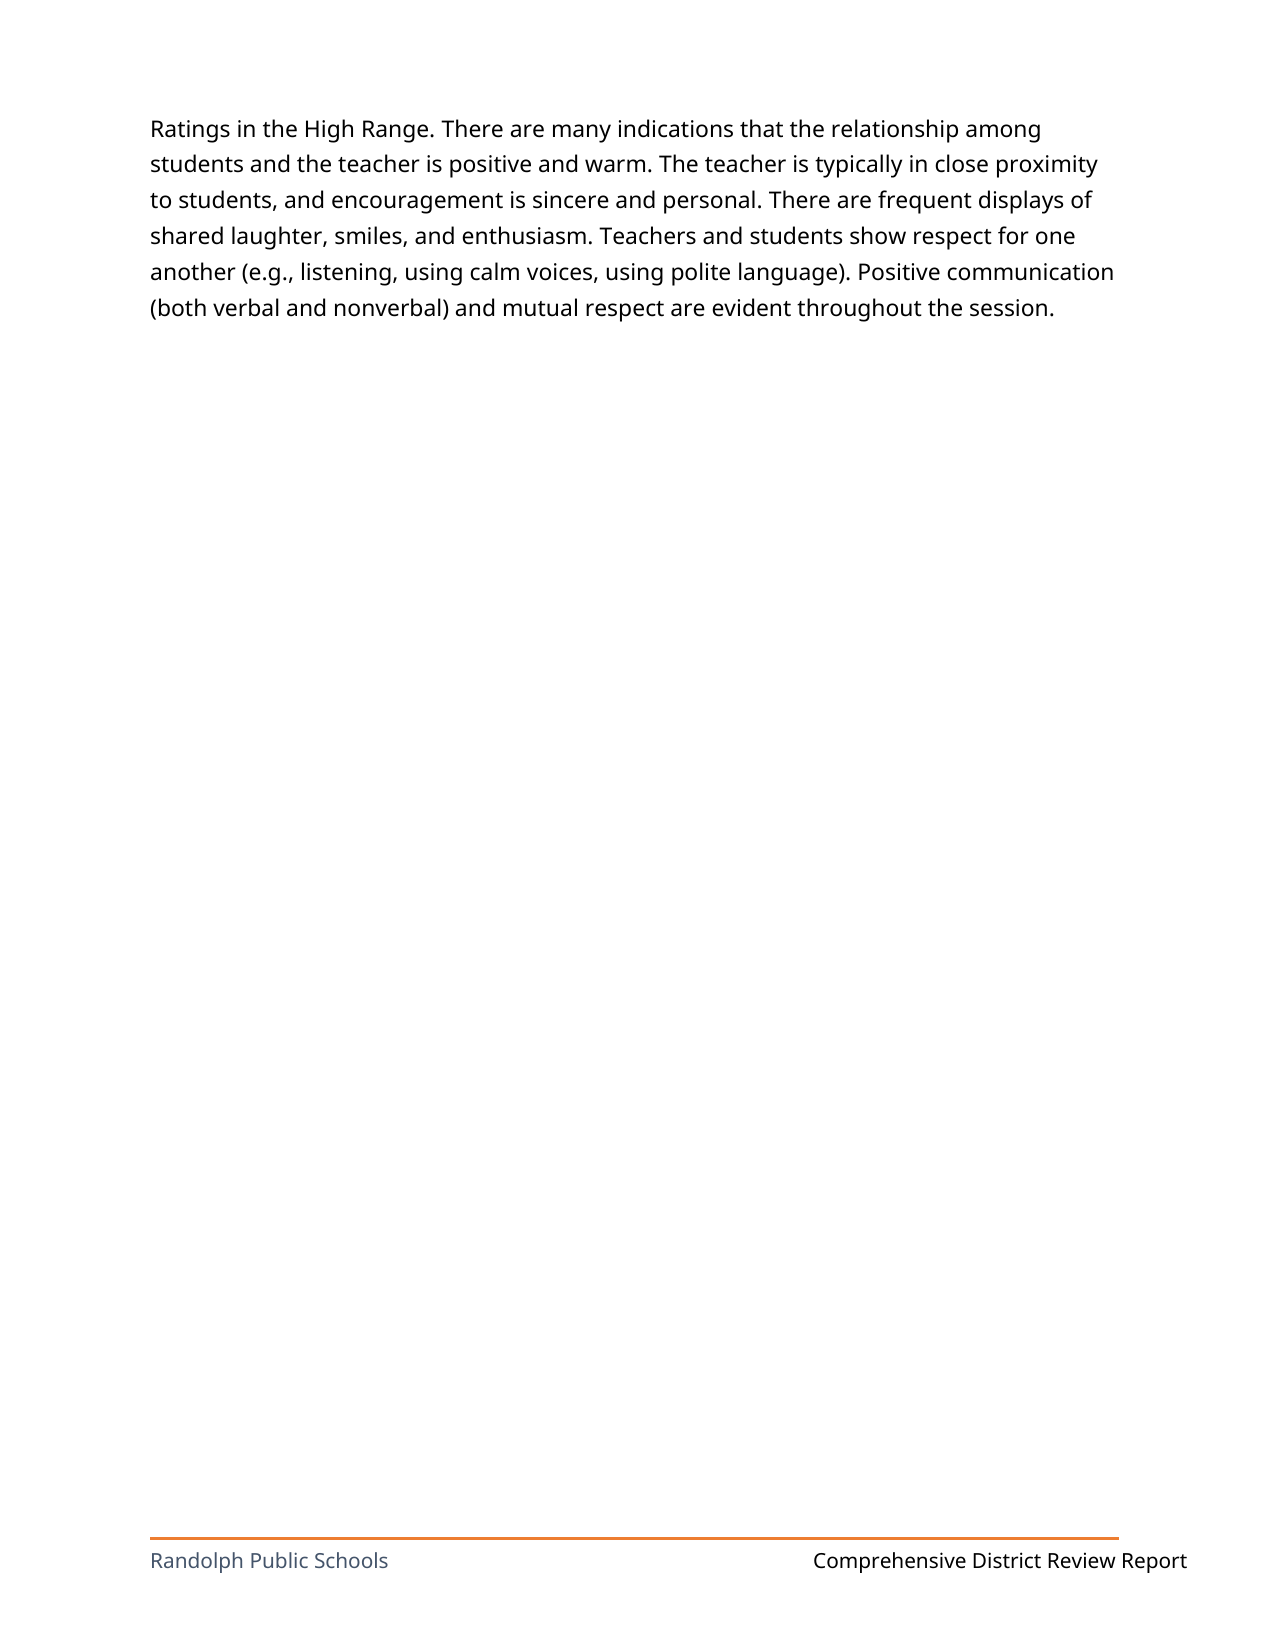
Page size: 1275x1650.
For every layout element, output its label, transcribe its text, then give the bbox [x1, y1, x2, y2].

text Ratings in the High Range. There are many indications that the relationship among students and the teacher is positive and warm. The teacher is typically in close proximity to students, and encouragement is sincere and personal. There are frequent displays of shared laughter, smiles, and enthusiasm. Teachers and students show respect for one another (e.g., listening, using calm voices, using polite language). Positive communication (both verbal and nonverbal) and mutual respect are evident throughout the session. [150, 112, 1125, 323]
